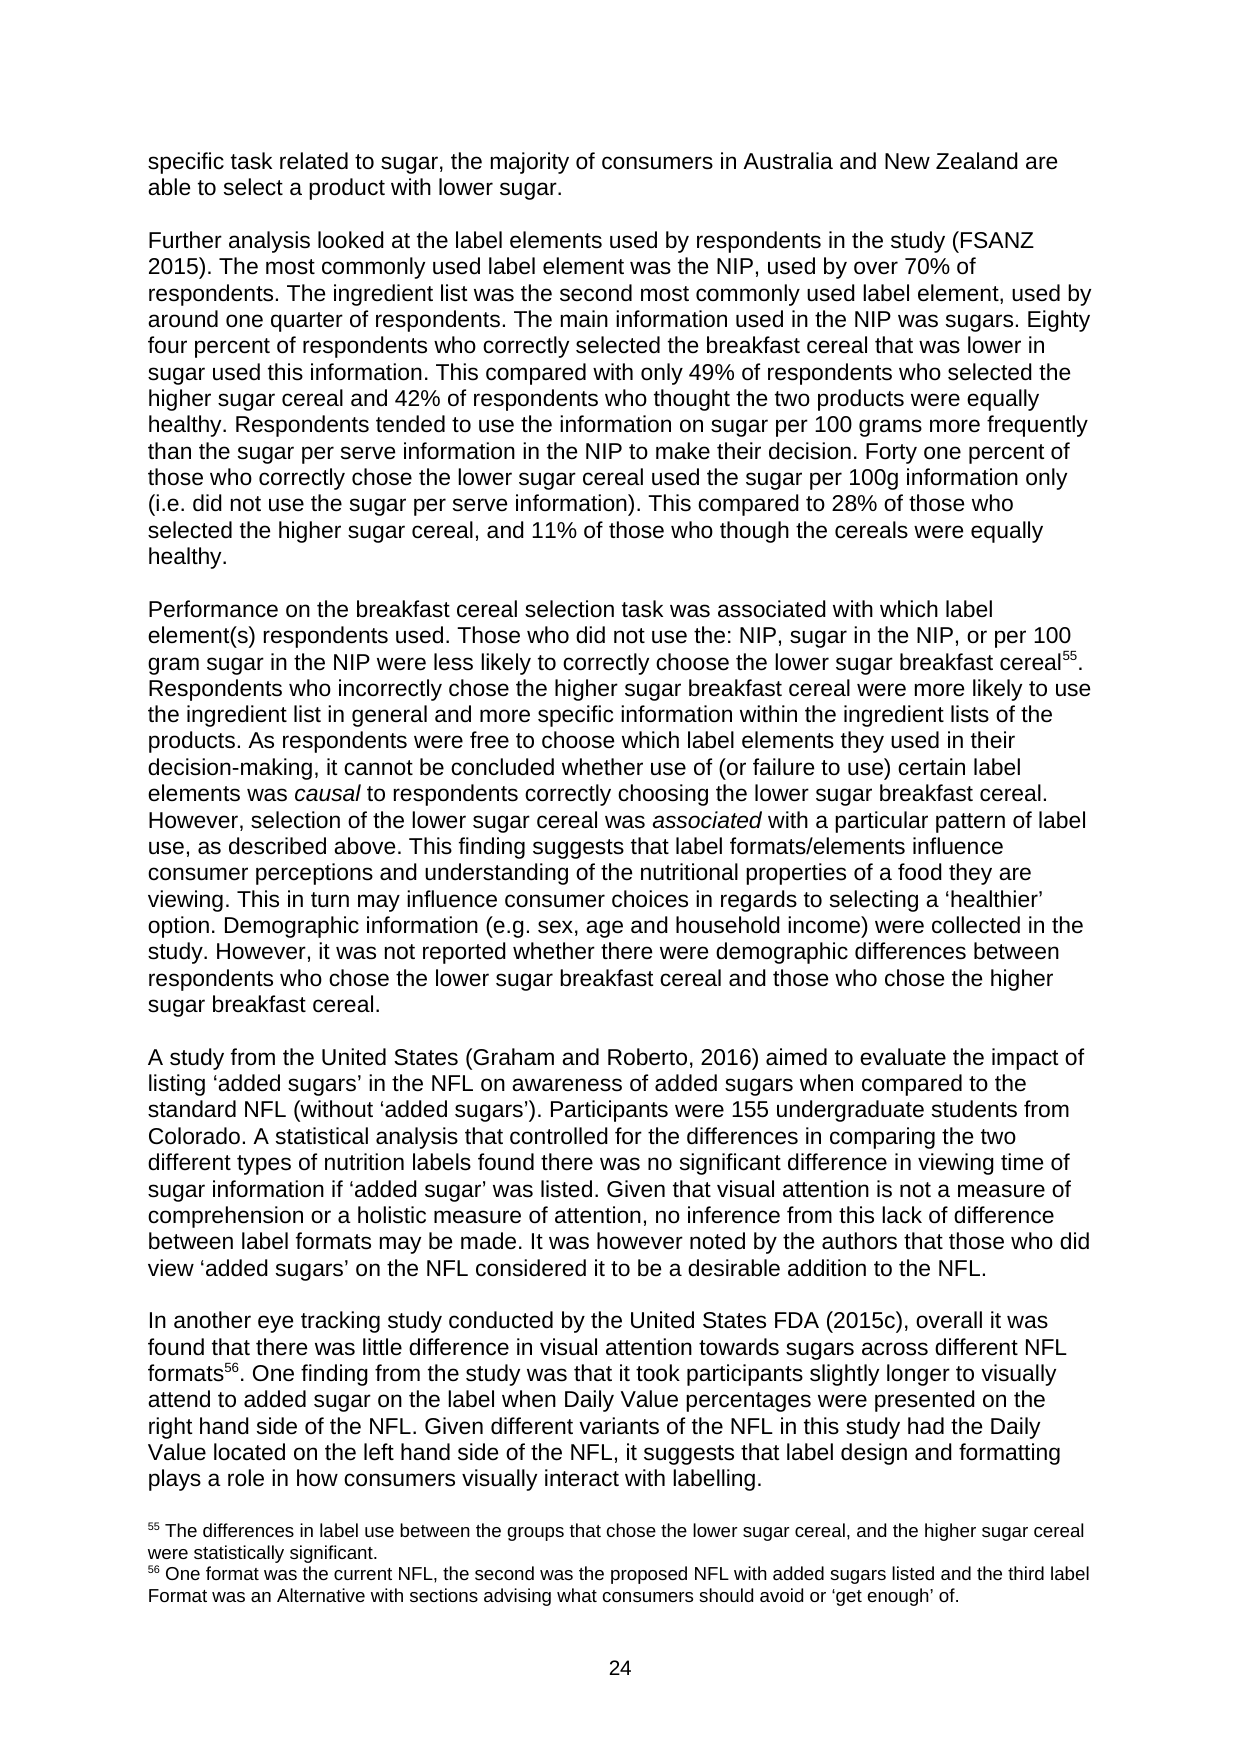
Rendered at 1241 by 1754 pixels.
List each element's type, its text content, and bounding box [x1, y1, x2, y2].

text A study from the United States (Graham and Roberto, 2016) aimed to evaluate the impact of listing ‘added sugars’ in the NFL on awareness of added sugars when compared to the standard NFL (without ‘added sugars’). Participants were 155 undergraduate students from Colorado. A statistical analysis that controlled for the differences in comparing the two different types of nutrition labels found there was no significant difference in viewing time of sugar information if ‘added sugar’ was listed. Given that visual attention is not a measure of comprehension or a holistic measure of attention, no inference from this lack of difference between label formats may be made. It was however noted by the authors that those who did view ‘added sugars’ on the NFL considered it to be a desirable addition to the NFL. [148, 1044, 1092, 1281]
text Performance on the breakfast cereal selection task was associated with which label element(s) respondents used. Those who did not use the: NIP, sugar in the NIP, or per 100 gram sugar in the NIP were less likely to correctly choose the lower sugar breakfast cereal. Respondents who incorrectly chose the higher sugar breakfast cereal were more likely to use the ingredient list in general and more specific information within the ingredient lists of the products. As respondents were free to choose which label elements they used in their decision-making, it cannot be concluded whether use of (or failure to use) certain label elements was causal to respondents correctly choosing the lower sugar breakfast cereal. However, selection of the lower sugar cereal was associated with a particular pattern of label use, as described above. This finding suggests that label formats/elements influence consumer perceptions and understanding of the nutritional properties of a food they are viewing. This in turn may influence consumer choices in regards to selecting a ‘healthier’ option. Demographic information (e.g. sex, age and household income) were collected in the study. However, it was not reported whether there were demographic differences between respondents who chose the lower sugar breakfast cereal and those who chose the higher sugar breakfast cereal. [148, 596, 1092, 1017]
text Further analysis looked at the label elements used by respondents in the study (FSANZ 2015). The most commonly used label element was the NIP, used by over 70% of respondents. The ingredient list was the second most commonly used label element, used by around one quarter of respondents. The main information used in the NIP was sugars. Eighty four percent of respondents who correctly selected the breakfast cereal that was lower in sugar used this information. This compared with only 49% of respondents who selected the higher sugar cereal and 42% of respondents who thought the two products were equally healthy. Respondents tended to use the information on sugar per 100 grams more frequently than the sugar per serve information in the NIP to make their decision. Forty one percent of those who correctly chose the lower sugar cereal used the sugar per 100g information only (i.e. did not use the sugar per serve information). This compared to 28% of those who selected the higher sugar cereal, and 11% of those who though the cereals were equally healthy. [148, 227, 1092, 569]
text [148, 148, 1092, 200]
text In another eye tracking study conducted by the United States FDA (2015c), overall it was found that there was little difference in visual attention towards sugars across different NFL formats. One finding from the study was that it took participants slightly longer to visually attend to added sugar on the label when Daily Value percentages were presented on the right hand side of the NFL. Given different variants of the NFL in this study had the Daily Value located on the left hand side of the NFL, it suggests that label design and formatting plays a role in how consumers visually interact with labelling. [148, 1307, 1092, 1492]
